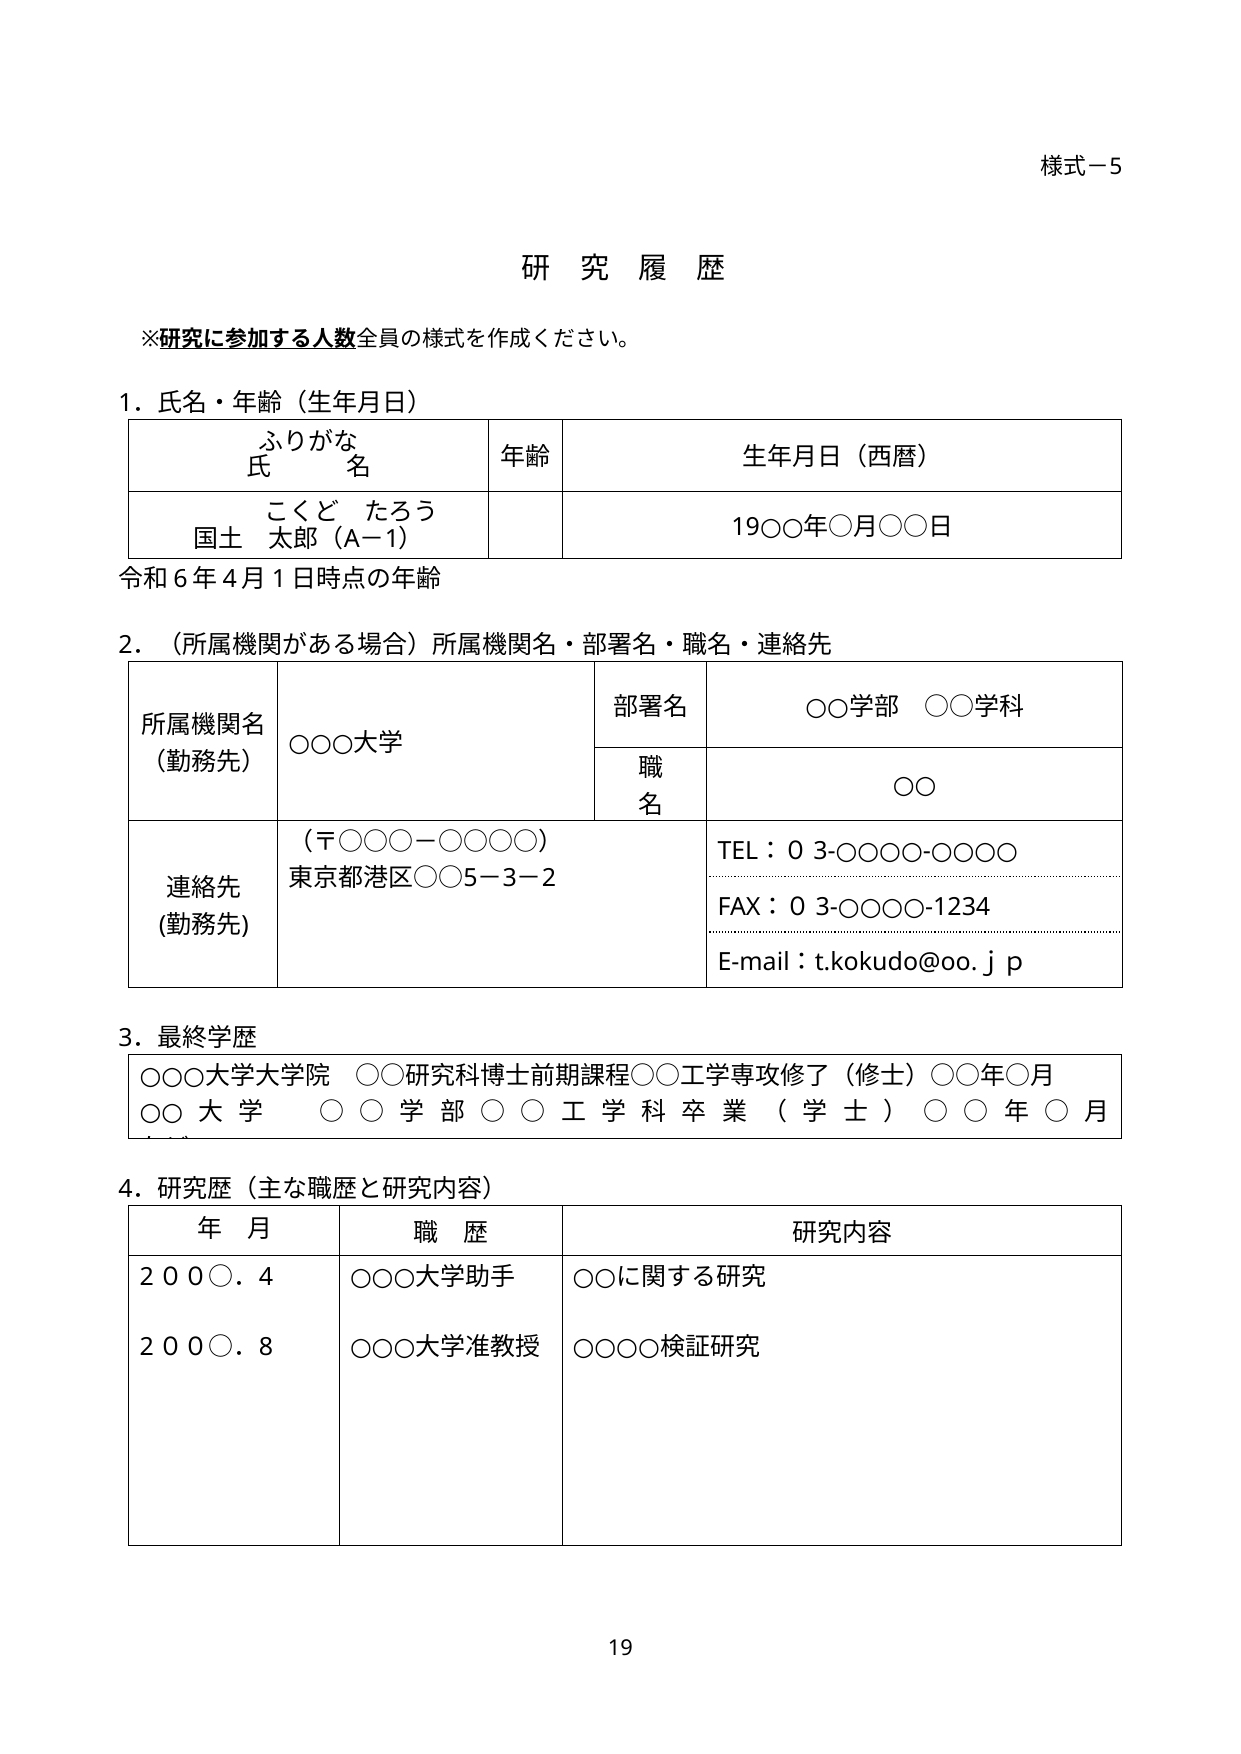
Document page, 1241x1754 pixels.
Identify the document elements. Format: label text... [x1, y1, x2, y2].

table_cell 19○○年○月○○日 [563, 492, 1121, 557]
table_cell こくど たろう 国土 太郎（A－1） [129, 492, 488, 557]
text 1．氏名・年齢（生年月日） [118, 382, 1129, 418]
table_cell FAX：０3-○○○○-1234 [707, 876, 1122, 931]
table_header 年 月 [129, 1206, 339, 1255]
table_cell 連絡先 (勤務先) [129, 821, 277, 987]
text 4．研究歴（主な職歴と研究内容） [118, 1168, 1129, 1205]
text 研 究 履 歴 [118, 244, 1129, 287]
text 様式－5 [118, 148, 1122, 181]
text 令和6年4月1日時点の年齢 [118, 558, 1129, 595]
table_cell ○○に関する研究 ○○○○検証研究 [563, 1256, 1121, 1544]
text 3．最終学歴 [118, 1018, 1129, 1054]
table_header 部署名 [595, 662, 706, 747]
table_header 所属機関名 （勤務先） [129, 662, 277, 820]
table_header ○○○大学大学院 ○○研究科博士前期課程○○工学専攻修了（修士）○○年○月 ○○大学 ○○学部○○工学科卒業（学士）○○年○月 など [129, 1055, 1121, 1138]
table_header 研究内容 [563, 1206, 1121, 1255]
table_cell 2００○．4 2００○．8 [129, 1256, 339, 1544]
table_cell E-mail：t.kokudo@oo.ｊｐ [707, 931, 1122, 987]
table_cell ○○ [707, 748, 1122, 820]
table_header 生年月日（西暦） [563, 420, 1121, 491]
table_header ふりがな 氏 名 [129, 420, 488, 491]
text ※研究に参加する人数全員の様式を作成ください。 [118, 321, 1122, 352]
table_header 年齢 [489, 420, 562, 491]
table_header ○○○大学 [278, 662, 594, 820]
table_cell 職 名 [595, 748, 706, 820]
text 2．（所属機関がある場合）所属機関名・部署名・職名・連絡先 [118, 624, 1129, 661]
table_cell （〒○○○－○○○○） 東京都港区○○5－3－2 [278, 821, 706, 987]
table_header ○○学部 ○○学科 [707, 662, 1122, 747]
table_cell [489, 492, 562, 557]
table_header 職 歴 [340, 1206, 562, 1255]
table_cell TEL：０3-○○○○-○○○○ [707, 821, 1122, 876]
table_cell ○○○大学助手 ○○○大学准教授 [340, 1256, 562, 1544]
